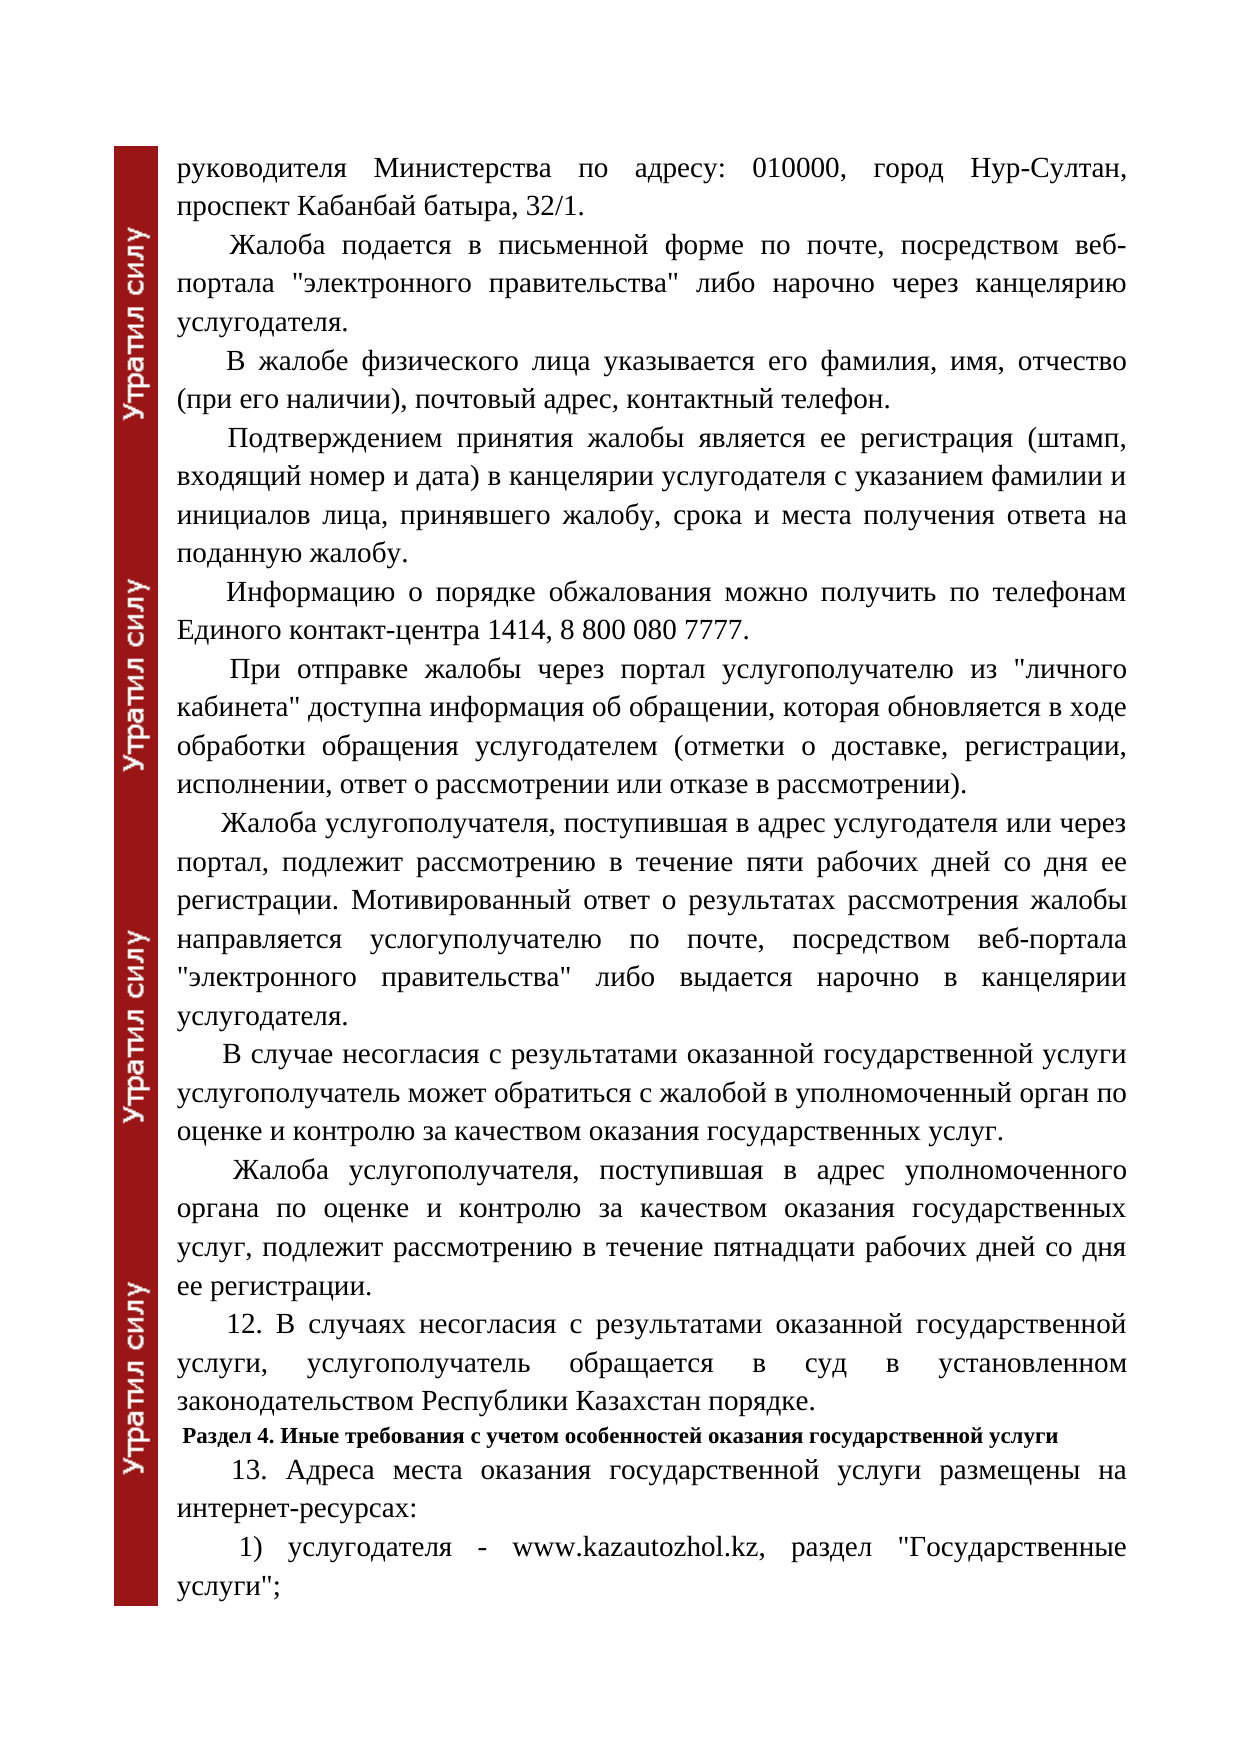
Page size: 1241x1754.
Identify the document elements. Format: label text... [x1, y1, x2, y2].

text 1) услугодателя - www.kazautozhol.kz, раздел "Государственные услуги"; [112, 1529, 1128, 1601]
text При отправке жалобы через портал услугополучателю из "личного кабинета" доступна информация об обращении, которая обновляется в ходе обработки обращения услугодателем (отметки о доставке, регистрации, исполнении, ответ о рассмотрении или отказе в рассмотрении). [112, 651, 1128, 800]
text 12. В случаях несогласия с результатами оказанной государственной услуги, услугополучатель обращается в суд в установленном законодательством Республики Казахстан порядке. [112, 1306, 1128, 1417]
picture [114, 338, 158, 343]
picture [114, 415, 158, 420]
text Жалоба услугополучателя, поступившая в адрес услугодателя или через портал, подлежит рассмотрению в течение пяти рабочих дней со дня ее регистрации. Мотивированный ответ о результатах рассмотрения жалобы направляется услогуполучателю по почте, посредством веб-портала "электронного правительства" либо выдается нарочно в канцелярии услугодателя. [112, 805, 1128, 1031]
text Подтверждением принятия жалобы является ее регистрация (штамп, входящий номер и дата) в канцелярии услугодателя с указанием фамилии и инициалов лица, принявшего жалобу, срока и места получения ответа на поданную жалобу. [112, 420, 1128, 569]
picture [114, 146, 158, 150]
text В случае несогласия с результатами оказанной государственной услуги услугополучатель может обратиться с жалобой в уполномоченный орган по оценке и контролю за качеством оказания государственных услуг. [112, 1036, 1128, 1147]
picture [114, 1417, 158, 1422]
picture [114, 1147, 158, 1152]
picture [114, 1601, 158, 1606]
picture [114, 1448, 158, 1452]
picture [114, 569, 158, 574]
picture [114, 1524, 158, 1529]
text 13. Адреса места оказания государственной услуги размещены на интернет-ресурсах: [112, 1452, 1128, 1524]
picture [114, 1301, 158, 1306]
picture [114, 222, 158, 227]
text Информацию о порядке обжалования можно получить по телефонам Единого контакт-центра 1414, 8 800 080 7777. [112, 574, 1128, 646]
picture [114, 1031, 158, 1036]
text Жалоба подается в письменной форме по почте, посредством веб-портала "электронного правительства" либо нарочно через канцелярию услугодателя. [112, 227, 1128, 338]
text Жалоба услугополучателя, поступившая в адрес уполномоченного органа по оценке и контролю за качеством оказания государственных услуг, подлежит рассмотрению в течение пятнадцати рабочих дней со дня ее регистрации. [112, 1152, 1128, 1301]
picture [114, 646, 158, 651]
text Раздел 4. Иные требования с учетом особенностей оказания государственной услуги [112, 1422, 1128, 1448]
picture [114, 800, 158, 805]
text В жалобе физического лица указывается его фамилия, имя, отчество (при его наличии), почтовый адрес, контактный телефон. [112, 343, 1128, 415]
